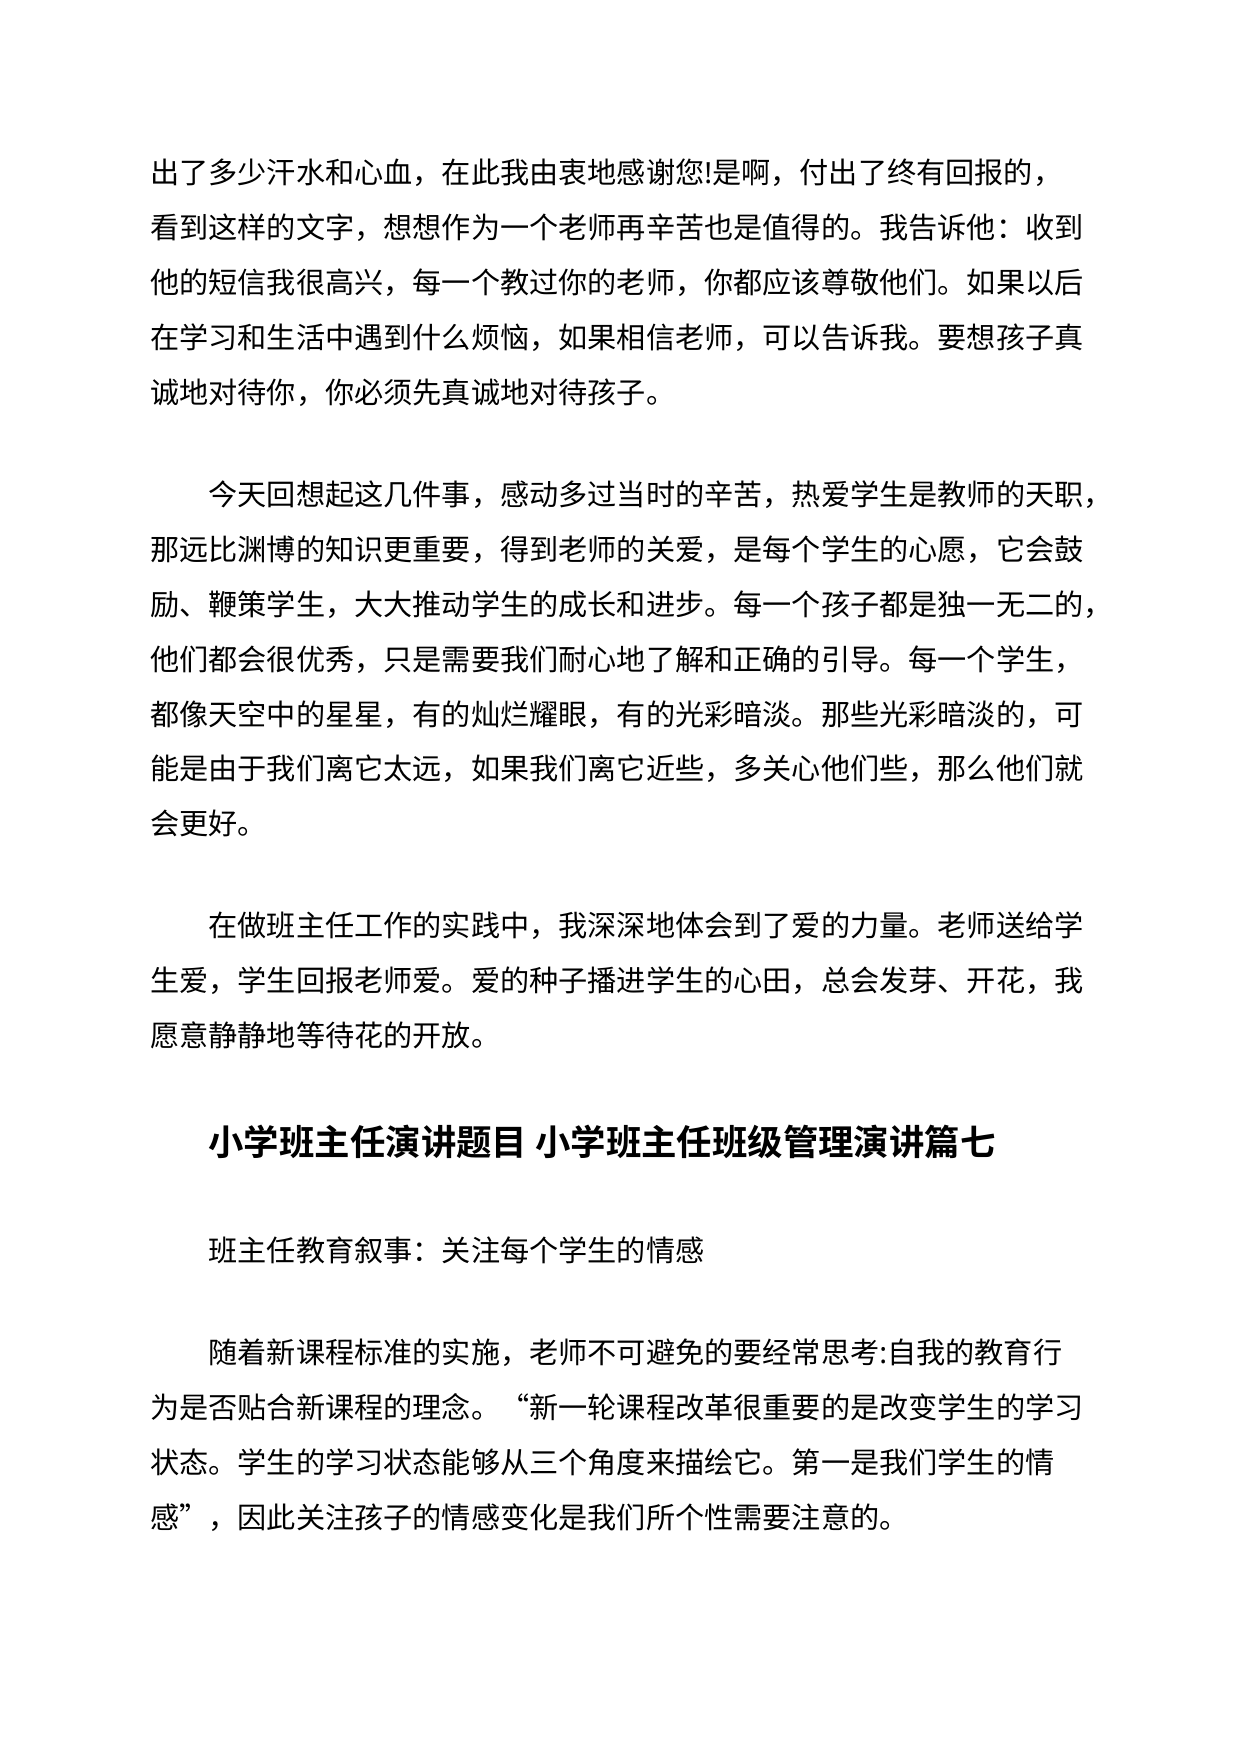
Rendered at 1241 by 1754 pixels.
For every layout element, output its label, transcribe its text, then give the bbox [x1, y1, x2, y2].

text 今天回想起这几件事，感动多过当时的辛苦，热爱学生是教师的天职，那远比渊博的知识更重要，得到老师的关爱，是每个学生的心愿，它会鼓励、鞭策学生，大大推动学生的成长和进步。每一个孩子都是独一无二的，他们都会很优秀，只是需要我们耐心地了解和正确的引导。每一个学生，都像天空中的星星，有的灿烂耀眼，有的光彩暗淡。那些光彩暗淡的，可能是由于我们离它太远，如果我们离它近些，多关心他们些，那么他们就会更好。 [150, 471, 1090, 843]
text 班主任教育叙事：关注每个学生的情感 [150, 1228, 1090, 1270]
text 随着新课程标准的实施，老师不可避免的要经常思考:自我的教育行为是否贴合新课程的理念。“新一轮课程改革很重要的是改变学生的学习状态。学生的学习状态能够从三个角度来描绘它。第一是我们学生的情感”，因此关注孩子的情感变化是我们所个性需要注意的。 [150, 1329, 1090, 1536]
text 在做班主任工作的实践中，我深深地体会到了爱的力量。老师送给学生爱，学生回报老师爱。爱的种子播进学生的心田，总会发芽、开花，我愿意静静地等待花的开放。 [150, 903, 1090, 1055]
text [150, 150, 1090, 412]
text 小学班主任演讲题目 小学班主任班级管理演讲篇七 [150, 1114, 1090, 1165]
